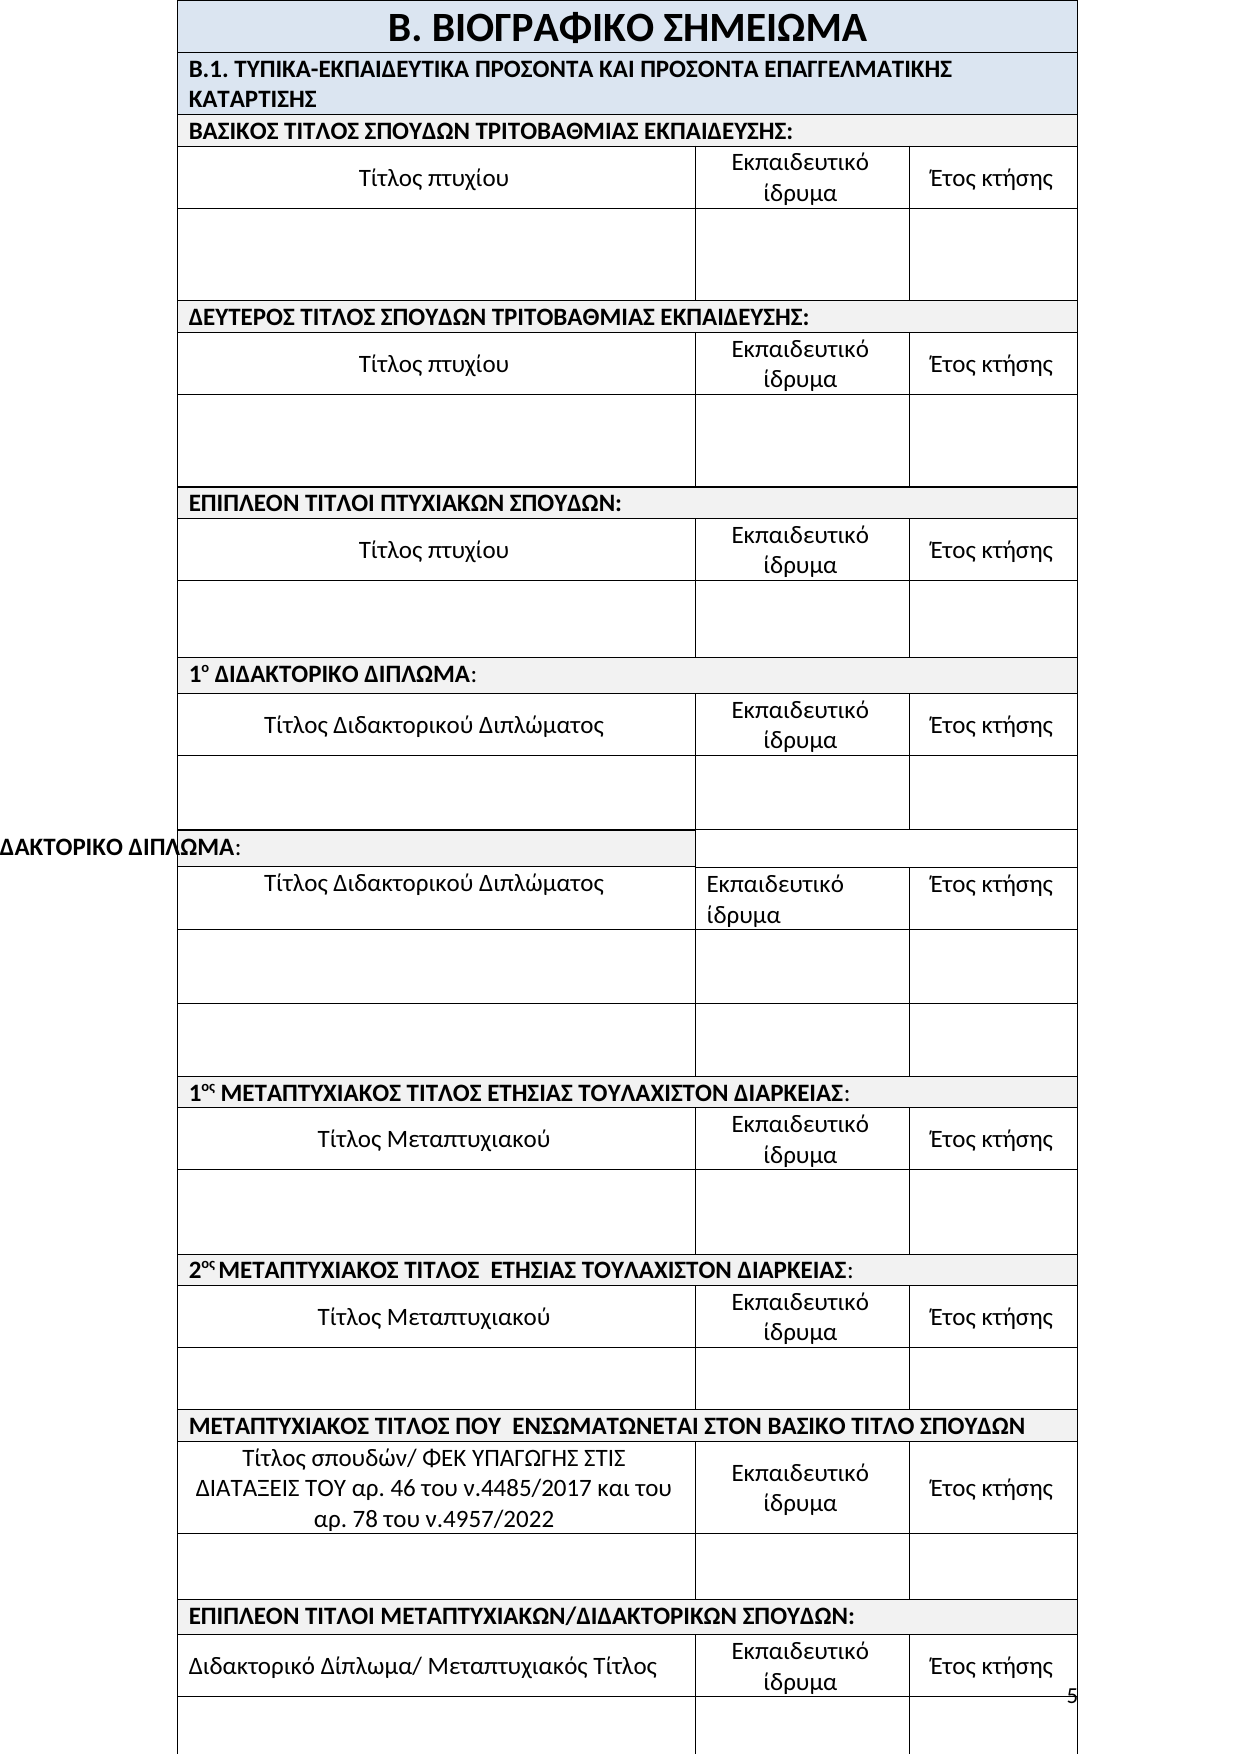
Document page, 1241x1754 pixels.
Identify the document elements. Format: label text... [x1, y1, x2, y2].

table_cell Τίτλος πτυχίου [178, 147, 695, 208]
table_cell [910, 581, 1077, 657]
table_cell [910, 1348, 1077, 1409]
table_cell [696, 1697, 909, 1754]
table_cell Έτος κτήσης [910, 1286, 1077, 1347]
table_cell ΔΕΥΤΕΡΟΣ ΤΙΤΛΟΣ ΣΠΟΥΔΩΝ ΤΡΙΤΟΒΑΘΜΙΑΣ ΕΚΠΑΙΔΕΥΣΗΣ: [178, 301, 1077, 332]
table_cell [910, 1697, 1077, 1754]
table_cell Διδακτορικό Δίπλωμα/ Μεταπτυχιακός Τίτλος [178, 1635, 695, 1696]
table_cell [696, 1534, 909, 1599]
table_cell [696, 930, 909, 1003]
table_cell 1ος ΜΕΤΑΠΤΥΧΙΑΚΟΣ ΤΙΤΛΟΣ ΕΤΗΣΙΑΣ ΤΟΥΛΑΧΙΣΤΟΝ ΔΙΑΡΚΕΙΑΣ: [178, 1077, 1077, 1107]
table_cell [178, 1534, 695, 1599]
table_cell [178, 756, 695, 829]
table_cell ΒΑΣΙΚΟΣ ΤΙΤΛΟΣ ΣΠΟΥΔΩΝ ΤΡΙΤΟΒΑΘΜΙΑΣ ΕΚΠΑΙΔΕΥΣΗΣ: [178, 115, 1077, 146]
table_cell [696, 581, 909, 657]
table_cell Έτος κτήσης [910, 1635, 1077, 1696]
table_cell Τίτλος Διδακτορικού Διπλώματος [178, 867, 695, 929]
table_cell [910, 756, 1077, 829]
table_cell Εκπαιδευτικό ίδρυμα [696, 1108, 909, 1169]
table_cell 1ο ΔΙΔΑΚΤΟΡΙΚΟ ΔΙΠΛΩΜΑ: [178, 658, 1077, 693]
table_cell Έτος κτήσης [910, 1442, 1077, 1533]
table_cell Τίτλος Διδακτορικού Διπλώματος [178, 694, 695, 755]
table_cell Τίτλος Μεταπτυχιακού [178, 1108, 695, 1169]
table_cell Εκπαιδευτικό ίδρυμα [696, 519, 909, 580]
table_cell [696, 395, 909, 486]
table_cell [178, 581, 695, 657]
table_cell ΜΕΤΑΠΤΥΧΙΑΚΟΣ ΤΙΤΛΟΣ ΠΟΥ ΕΝΣΩΜΑΤΩΝΕΤΑΙ ΣΤΟΝ ΒΑΣΙΚΟ ΤΙΤΛΟ ΣΠΟΥΔΩΝ [178, 1410, 1077, 1441]
table_header Β. ΒΙΟΓΡΑΦΙΚΟ ΣΗΜΕΙΩΜΑ [178, 1, 1077, 52]
table_cell [178, 1697, 695, 1754]
table_cell [696, 1004, 909, 1076]
table_cell [696, 830, 1077, 867]
table_cell ΕΠΙΠΛΕΟΝ ΤΙΤΛΟΙ ΠΤΥΧΙΑΚΩΝ ΣΠΟΥΔΩΝ: [178, 488, 1077, 518]
table_cell Τίτλος σπουδών/ ΦΕΚ ΥΠΑΓΩΓΗΣ ΣΤΙΣ ΔΙΑΤΑΞΕΙΣ ΤΟΥ αρ. 46 του ν.4485/2017 και του αρ. 78 του ν.4957/2022 [178, 1442, 695, 1533]
table_cell 2ος ΜΕΤΑΠΤΥΧΙΑΚΟΣ ΤΙΤΛΟΣ ΕΤΗΣΙΑΣ ΤΟΥΛΑΧΙΣΤΟΝ ΔΙΑΡΚΕΙΑΣ: [178, 1255, 1077, 1285]
table_cell Έτος κτήσης [910, 868, 1077, 929]
table_cell Εκπαιδευτικό ίδρυμα [696, 333, 909, 394]
table_cell Έτος κτήσης [910, 694, 1077, 755]
table_cell [696, 1348, 909, 1409]
table_cell ΕΠΙΠΛΕΟΝ ΤΙΤΛΟΙ ΜΕΤΑΠΤΥΧΙΑΚΩΝ/ΔΙΔΑΚΤΟΡΙΚΩΝ ΣΠΟΥΔΩΝ: [178, 1600, 1077, 1634]
table_cell Έτος κτήσης [910, 1108, 1077, 1169]
table_cell Εκπαιδευτικό ίδρυμα [696, 147, 909, 208]
table_cell [696, 756, 909, 829]
table_cell [910, 395, 1077, 486]
table_cell Έτος κτήσης [910, 147, 1077, 208]
table_cell [696, 209, 909, 300]
table_cell [178, 1348, 695, 1409]
table_cell Τίτλος πτυχίου [178, 333, 695, 394]
table_cell [178, 395, 695, 486]
table_cell [696, 1170, 909, 1253]
table_cell Εκπαιδευτικό ίδρυμα [696, 1635, 909, 1696]
table_cell [178, 1170, 695, 1253]
table_cell Β.1. ΤΥΠΙΚΑ-ΕΚΠΑΙΔΕΥΤΙΚΑ ΠΡΟΣΟΝΤΑ ΚΑΙ ΠΡΟΣΟΝΤΑ ΕΠΑΓΓΕΛΜΑΤΙΚΗΣ ΚΑΤΑΡΤΙΣΗΣ [178, 53, 1077, 114]
table_cell [910, 930, 1077, 1003]
table_cell [910, 1004, 1077, 1076]
table_cell [178, 930, 695, 1003]
table_cell [910, 209, 1077, 300]
table_cell [910, 1534, 1077, 1599]
table_cell [910, 1170, 1077, 1253]
table_cell Έτος κτήσης [910, 333, 1077, 394]
table_cell [178, 209, 695, 300]
table_cell Εκπαιδευτικό ίδρυμα [696, 868, 909, 929]
table_cell Εκπαιδευτικό ίδρυμα [696, 1442, 909, 1533]
table_cell Τίτλος πτυχίου [178, 519, 695, 580]
table_cell Εκπαιδευτικό ίδρυμα [696, 1286, 909, 1347]
table_cell Έτος κτήσης [910, 519, 1077, 580]
table_cell Τίτλος Μεταπτυχιακού [178, 1286, 695, 1347]
table_cell Εκπαιδευτικό ίδρυμα [696, 694, 909, 755]
table_cell [178, 1004, 695, 1076]
